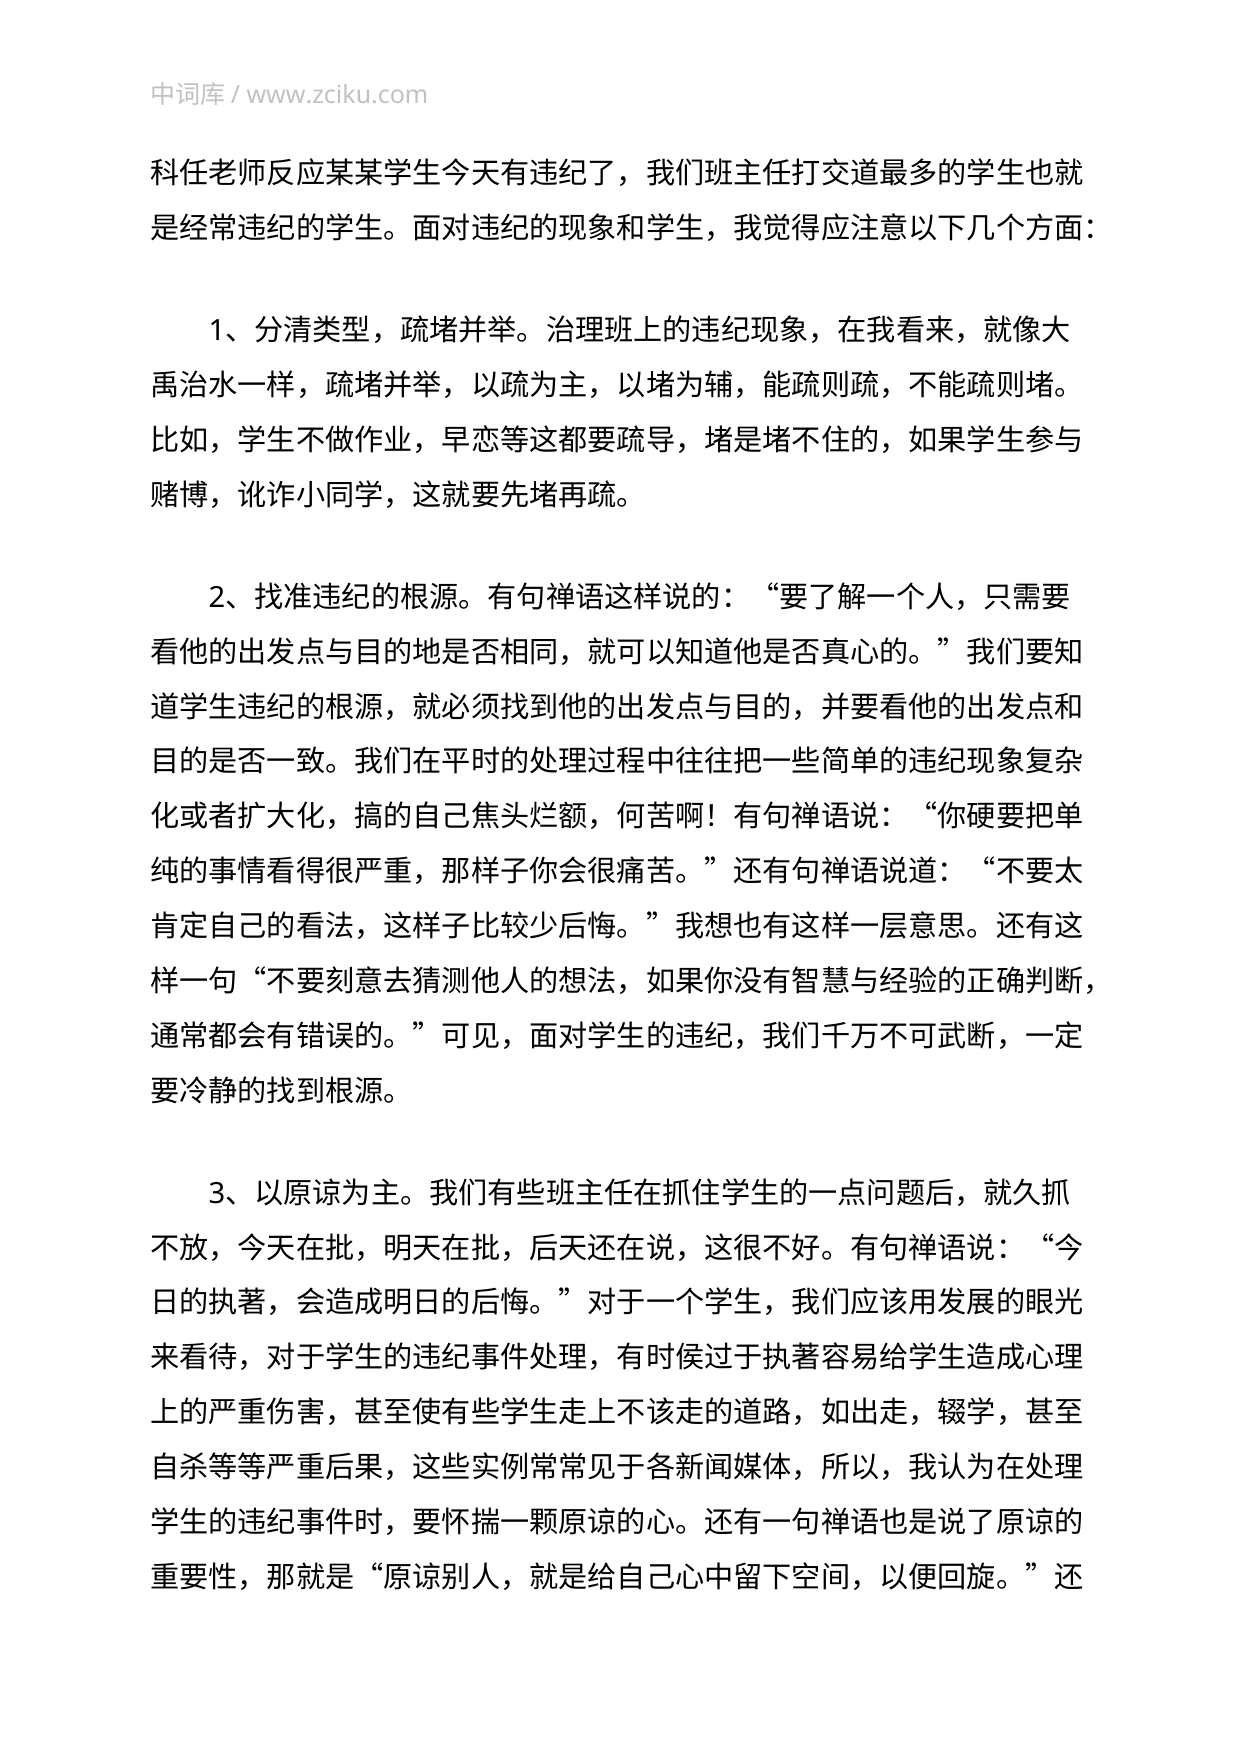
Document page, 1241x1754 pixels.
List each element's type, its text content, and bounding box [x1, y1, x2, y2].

text 1、分清类型，疏堵并举。治理班上的违纪现象，在我看来，就像大禹治水一样，疏堵并举，以疏为主，以堵为辅，能疏则疏，不能疏则堵。比如，学生不做作业，早恋等这都要疏导，堵是堵不住的，如果学生参与赌博，讹诈小同学，这就要先堵再疏。 [150, 307, 1090, 514]
text 2、找准违纪的根源。有句禅语这样说的：“要了解一个人，只需要看他的出发点与目的地是否相同，就可以知道他是否真心的。”我们要知道学生违纪的根源，就必须找到他的出发点与目的，并要看他的出发点和目的是否一致。我们在平时的处理过程中往往把一些简单的违纪现象复杂化或者扩大化，搞的自己焦头烂额，何苦啊！有句禅语说：“你硬要把单纯的事情看得很严重，那样子你会很痛苦。”还有句禅语说道：“不要太肯定自己的看法，这样子比较少后悔。”我想也有这样一层意思。还有这样一句“不要刻意去猜测他人的想法，如果你没有智慧与经验的正确判断，通常都会有错误的。”可见，面对学生的违纪，我们千万不可武断，一定要冷静的找到根源。 [150, 573, 1090, 1110]
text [150, 1169, 1090, 1596]
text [150, 150, 1090, 247]
